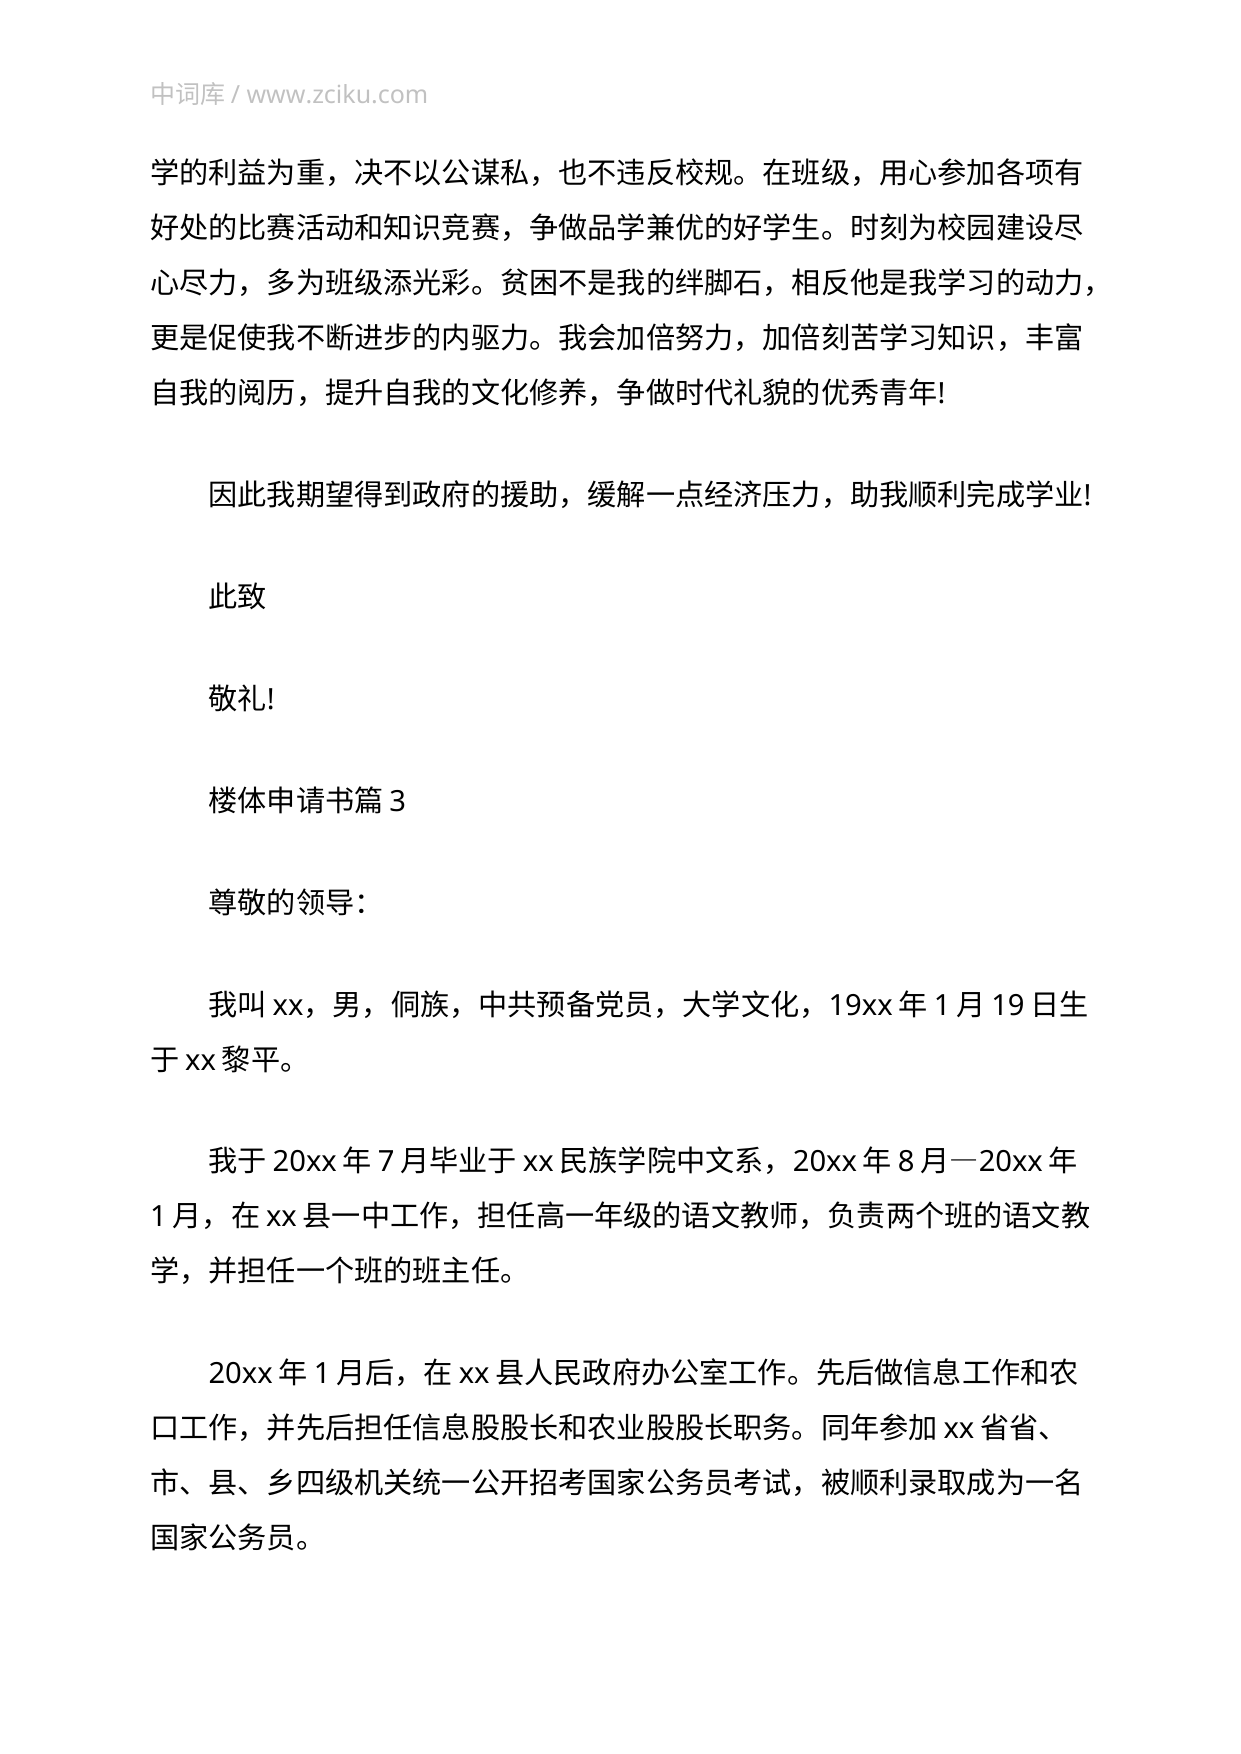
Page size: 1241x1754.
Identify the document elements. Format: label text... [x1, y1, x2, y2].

text 楼体申请书篇3 [150, 777, 1090, 820]
text 敬礼! [150, 675, 1090, 718]
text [150, 150, 1090, 412]
text 因此我期望得到政府的援助，缓解一点经济压力，助我顺利完成学业! [150, 472, 1090, 514]
text 20xx年1月后，在xx县人民政府办公室工作。先后做信息工作和农口工作，并先后担任信息股股长和农业股股长职务。同年参加xx省省、市、县、乡四级机关统一公开招考国家公务员考试，被顺利录取成为一名国家公务员。 [150, 1350, 1090, 1557]
text 我于20xx年7月毕业于xx民族学院中文系，20xx年8月—20xx年1月，在xx县一中工作，担任高一年级的语文教师，负责两个班的语文教学，并担任一个班的班主任。 [150, 1138, 1090, 1290]
text 我叫xx，男，侗族，中共预备党员，大学文化，19xx年1月19日生于xx黎平。 [150, 981, 1090, 1078]
text 此致 [150, 573, 1090, 616]
text 尊敬的领导： [150, 879, 1090, 922]
